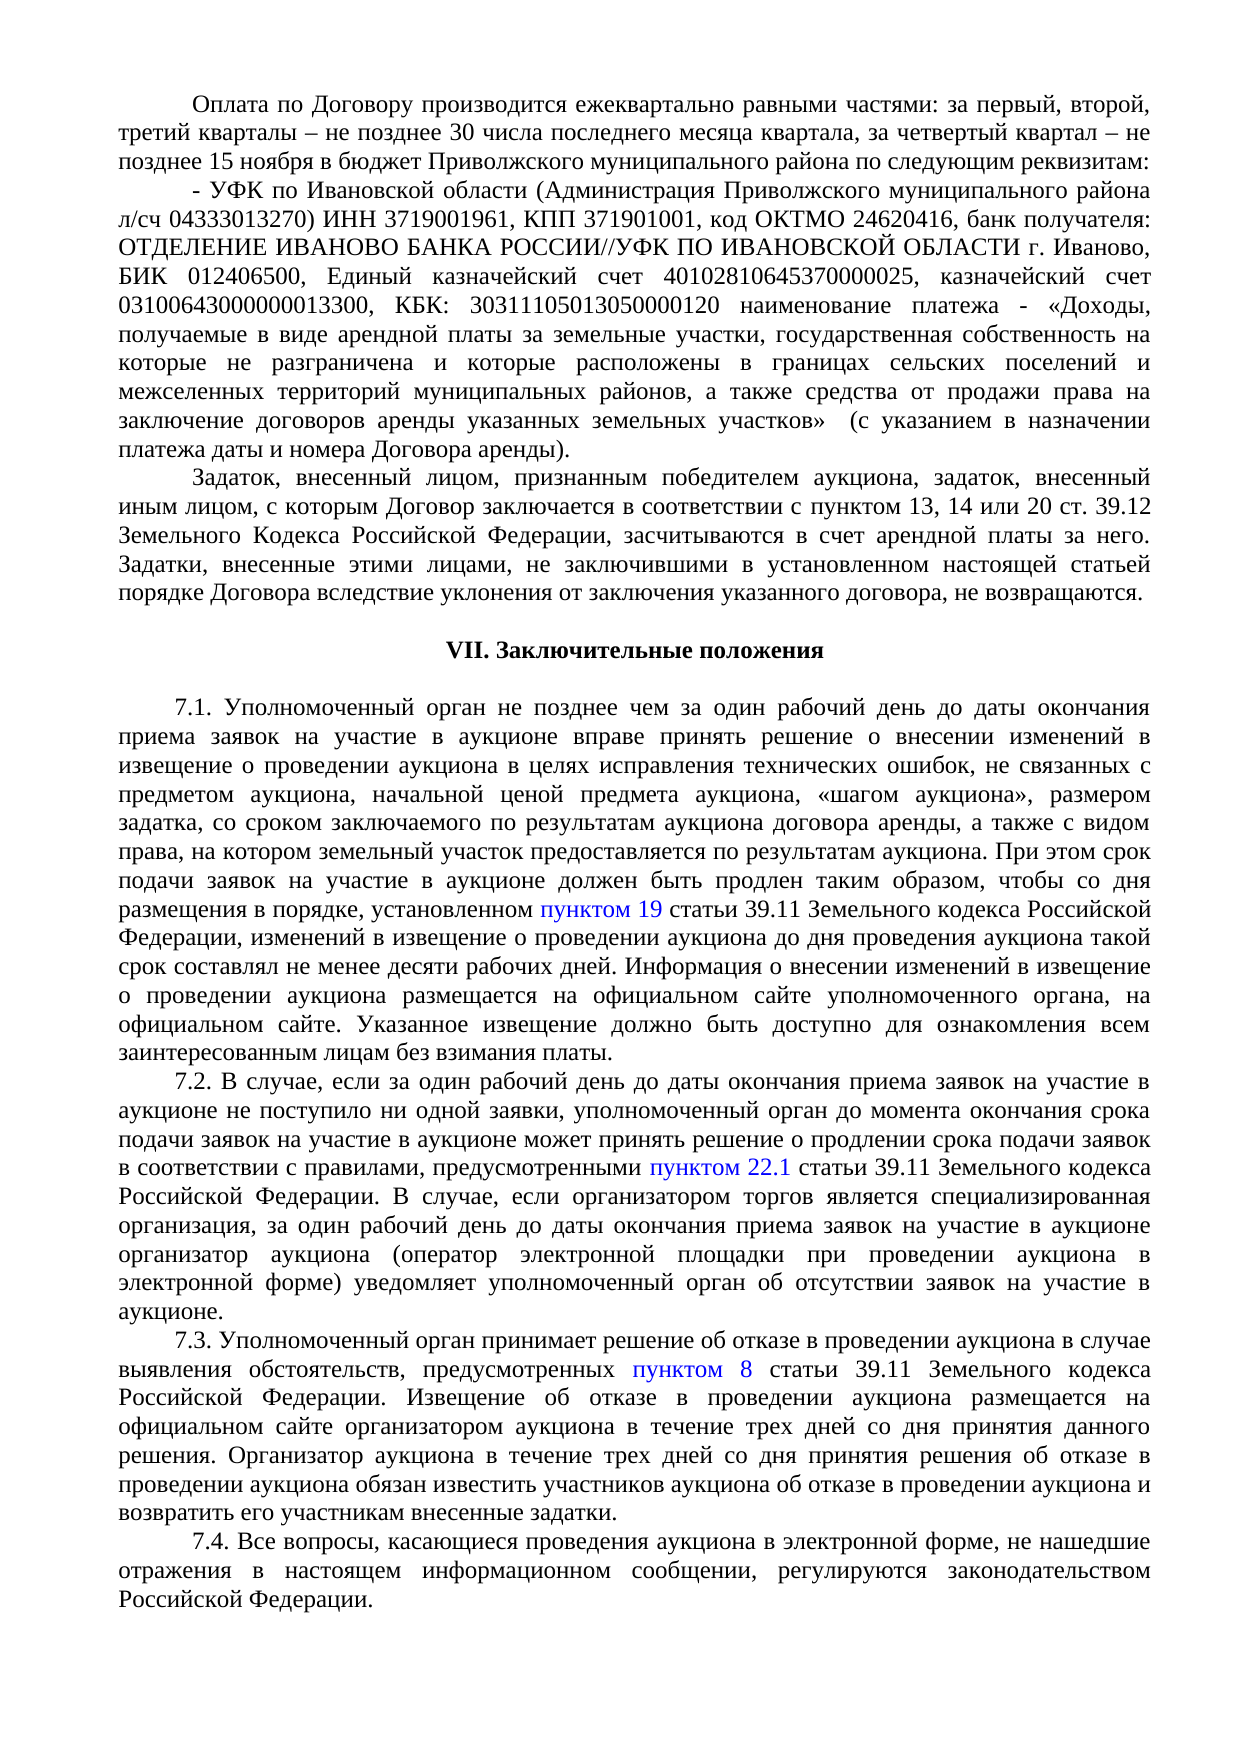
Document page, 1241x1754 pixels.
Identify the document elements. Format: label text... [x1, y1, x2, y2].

text 7.2. В случае, если за один рабочий день до даты окончания приема заявок на участие в аукционе не поступило ни одной заявки, уполномоченный орган до момента окончания срока подачи заявок на участие в аукционе может принять решение о продлении срока подачи заявок в соответствии с правилами, предусмотренными пунктом 22.1 статьи 39.11 Земельного кодекса Российской Федерации. В случае, если организатором торгов является специализированная организация, за один рабочий день до даты окончания приема заявок на участие в аукционе организатор аукциона (оператор электронной площадки при проведении аукциона в электронной форме) уведомляет уполномоченный орган об отсутствии заявок на участие в аукционе. [118, 1066, 1152, 1325]
text Оплата по Договору производится ежеквартально равными частями: за первый, второй, третий кварталы – не позднее 30 числа последнего месяца квартала, за четвертый квартал – не позднее 15 ноября в бюджет Приволжского муниципального района по следующим реквизитам: [118, 89, 1152, 175]
text - УФК по Ивановской области (Администрация Приволжского муниципального района л/сч 04333013270) ИНН 3719001961, КПП 371901001, код ОКТМО 24620416, банк получателя: ОТДЕЛЕНИЕ ИВАНОВО БАНКА РОССИИ//УФК ПО ИВАНОВСКОЙ ОБЛАСТИ г. Иваново, БИК 012406500, Единый казначейский счет 40102810645370000025, казначейский счет 03100643000000013300, КБК: 30311105013050000120 наименование платежа - «Доходы, получаемые в виде арендной платы за земельные участки, государственная собственность на которые не разграничена и которые расположены в границах сельских поселений и межселенных территорий муниципальных районов, а также средства от продажи права на заключение договоров аренды указанных земельных участков» (с указанием в назначении платежа даты и номера Договора аренды). [118, 175, 1152, 462]
text 7.4. Все вопросы, касающиеся проведения аукциона в электронной форме, не нашедшие отражения в настоящем информационном сообщении, регулируются законодательством Российской Федерации. [118, 1526, 1152, 1612]
text 7.3. Уполномоченный орган принимает решение об отказе в проведении аукциона в случае выявления обстоятельств, предусмотренных пунктом 8 статьи 39.11 Земельного кодекса Российской Федерации. Извещение об отказе в проведении аукциона размещается на официальном сайте организатором аукциона в течение трех дней со дня принятия данного решения. Организатор аукциона в течение трех дней со дня принятия решения об отказе в проведении аукциона обязан известить участников аукциона об отказе в проведении аукциона и возвратить его участникам внесенные задатки. [118, 1325, 1152, 1526]
text 7.1. Уполномоченный орган не позднее чем за один рабочий день до даты окончания приема заявок на участие в аукционе вправе принять решение о внесении изменений в извещение о проведении аукциона в целях исправления технических ошибок, не связанных с предметом аукциона, начальной ценой предмета аукциона, «шагом аукциона», размером задатка, со сроком заключаемого по результатам аукциона договора аренды, а также с видом права, на котором земельный участок предоставляется по результатам аукциона. При этом срок подачи заявок на участие в аукционе должен быть продлен таким образом, чтобы со дня размещения в порядке, установленном пунктом 19 статьи 39.11 Земельного кодекса Российской Федерации, изменений в извещение о проведении аукциона до дня проведения аукциона такой срок составлял не менее десяти рабочих дней. Информация о внесении изменений в извещение о проведении аукциона размещается на официальном сайте уполномоченного органа, на официальном сайте. Указанное извещение должно быть доступно для ознакомления всем заинтересованным лицам без взимания платы. [118, 692, 1152, 1066]
text VII. Заключительные положения [118, 635, 1152, 664]
text Задаток, внесенный лицом, признанным победителем аукциона, задаток, внесенный иным лицом, с которым Договор заключается в соответствии с пунктом 13, 14 или 20 ст. 39.12 Земельного Кодекса Российской Федерации, засчитываются в счет арендной платы за него. Задатки, внесенные этими лицами, не заключившими в установленном настоящей статьей порядке Договора вследствие уклонения от заключения указанного договора, не возвращаются. [118, 462, 1152, 606]
